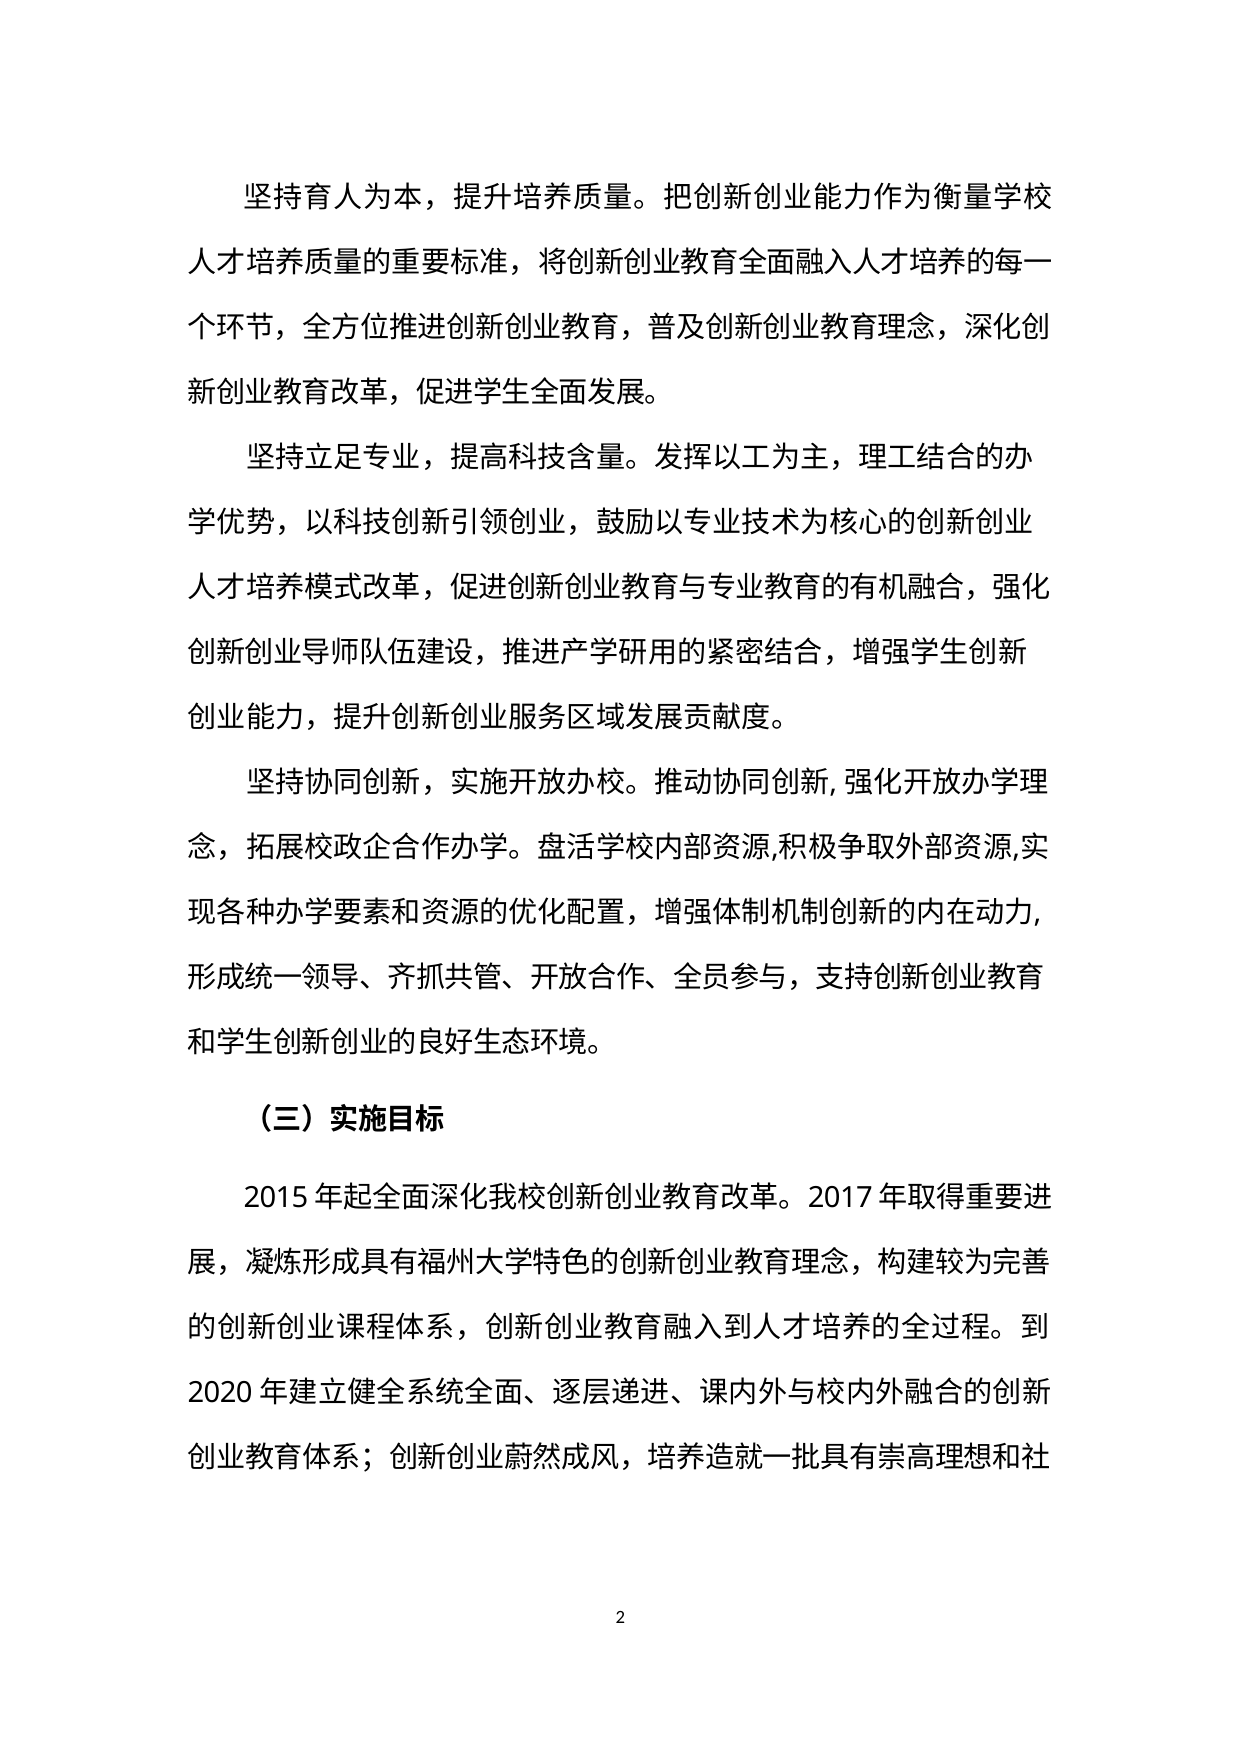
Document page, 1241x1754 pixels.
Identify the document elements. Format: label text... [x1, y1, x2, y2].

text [187, 1162, 1053, 1487]
text 坚持育人为本，提升培养质量。把创新创业能力作为衡量学校人才培养质量的重要标准，将创新创业教育全面融入人才培养的每一个环节，全方位推进创新创业教育，普及创新创业教育理念，深化创新创业教育改革，促进学生全面发展。 [187, 162, 1053, 422]
text 坚持立足专业，提高科技含量。发挥以工为主，理工结合的办学优势，以科技创新引领创业，鼓励以专业技术为核心的创新创业人才培养模式改革，促进创新创业教育与专业教育的有机融合，强化创新创业导师队伍建设，推进产学研用的紧密结合，增强学生创新创业能力，提升创新创业服务区域发展贡献度。 [187, 422, 1053, 747]
text （三）实施目标 [187, 1084, 1053, 1149]
text 坚持协同创新，实施开放办校。推动协同创新, 强化开放办学理念，拓展校政企合作办学。盘活学校内部资源,积极争取外部资源,实现各种办学要素和资源的优化配置，增强体制机制创新的内在动力,形成统一领导、齐抓共管、开放合作、全员参与，支持创新创业教育和学生创新创业的良好生态环境。 [187, 747, 1053, 1072]
